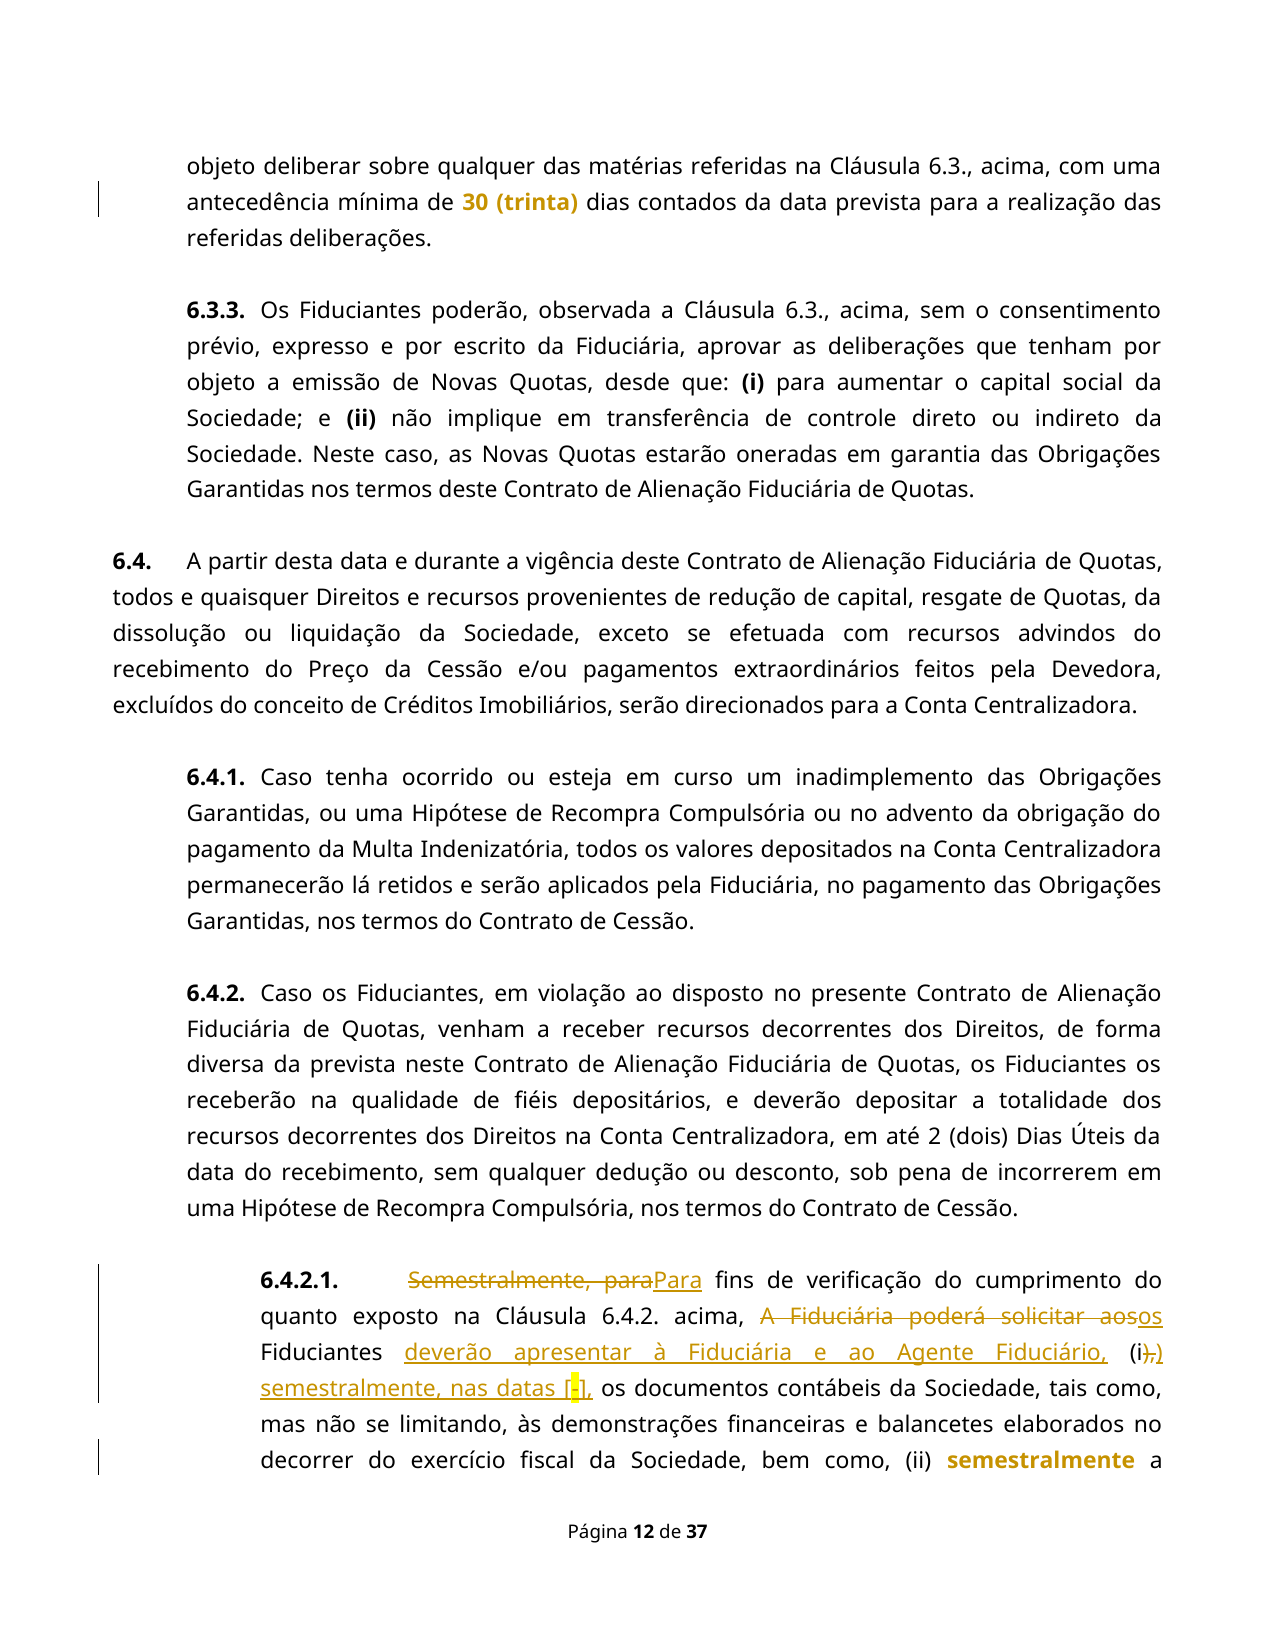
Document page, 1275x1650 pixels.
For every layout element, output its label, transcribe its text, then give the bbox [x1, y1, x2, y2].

list Os Fiduciantes poderão, observada a Cláusula 6.3., acima, sem o consentimento prévio, expresso e por escrito da Fiduciária, aprovar as deliberações que tenham por objeto a emissão de Novas Quotas, desde que: (i) para aumentar o capital social da Sociedade; e (ii) não implique em transferência de controle direto ou indireto da Sociedade. Neste caso, as Novas Quotas estarão oneradas em garantia das Obrigações Garantidas nos termos deste Contrato de Alienação Fiduciária de Quotas. [186, 294, 1162, 505]
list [186, 150, 1162, 253]
list Caso tenha ocorrido ou esteja em curso um inadimplemento das Obrigações Garantidas, ou uma Hipótese de Recompra Compulsória ou no advento da obrigação do pagamento da Multa Indenizatória, todos os valores depositados na Conta Centralizadora permanecerão lá retidos e serão aplicados pela Fiduciária, no pagamento das Obrigações Garantidas, nos termos do Contrato de Cessão. [186, 761, 1162, 936]
list Caso os Fiduciantes, em violação ao disposto no presente Contrato de Alienação Fiduciária de Quotas, venham a receber recursos decorrentes dos Direitos, de forma diversa da prevista neste Contrato de Alienação Fiduciária de Quotas, os Fiduciantes os receberão na qualidade de fiéis depositários, e deverão depositar a totalidade dos recursos decorrentes dos Direitos na Conta Centralizadora, em até 2 (dois) Dias Úteis da data do recebimento, sem qualquer dedução ou desconto, sob pena de incorrerem em uma Hipótese de Recompra Compulsória, nos termos do Contrato de Cessão. [186, 977, 1162, 1223]
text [260, 1264, 1162, 1475]
list A partir desta data e durante a vigência deste Contrato de Alienação Fiduciária de Quotas, todos e quaisquer Direitos e recursos provenientes de redução de capital, resgate de Quotas, da dissolução ou liquidação da Sociedade, exceto se efetuada com recursos advindos do recebimento do Preço da Cessão e/ou pagamentos extraordinários feitos pela Devedora, excluídos do conceito de Créditos Imobiliários, serão direcionados para a Conta Centralizadora. [112, 545, 1162, 720]
